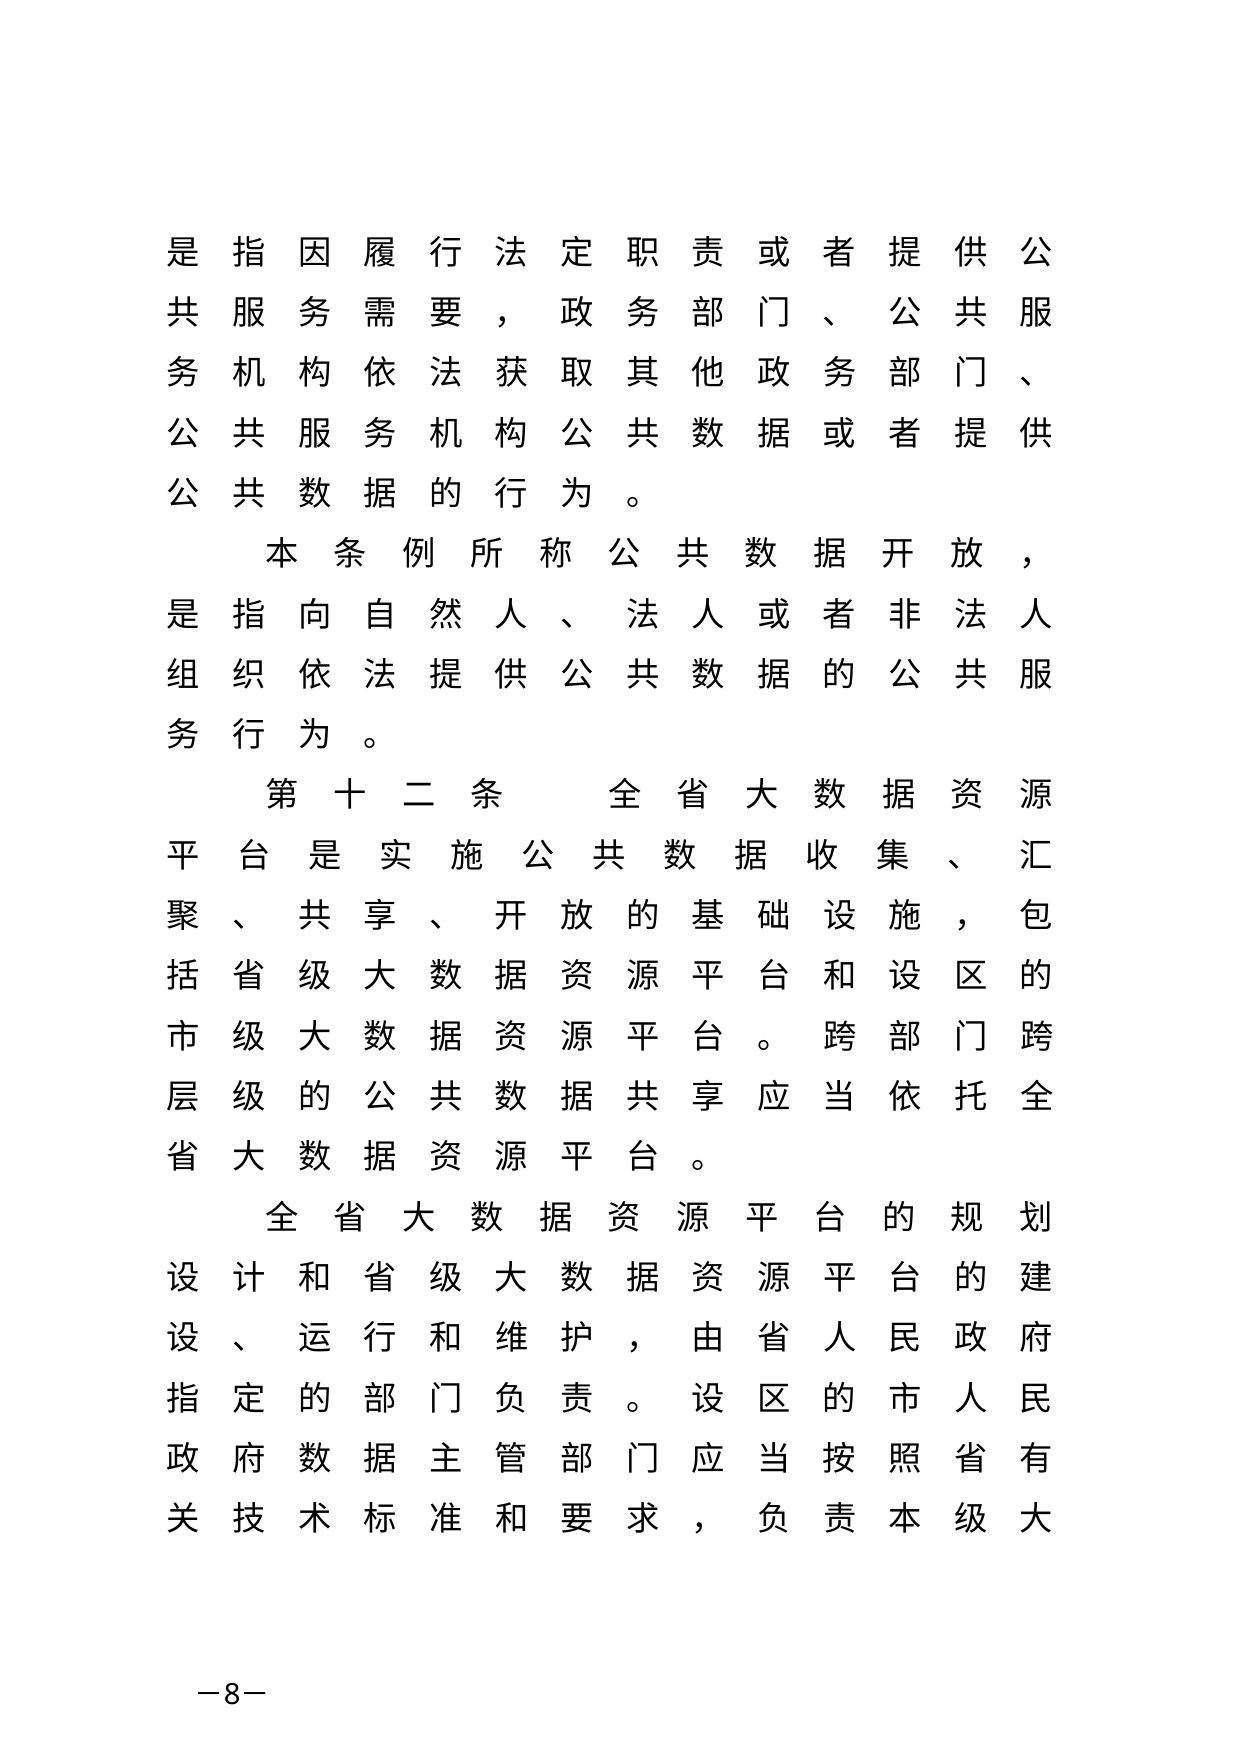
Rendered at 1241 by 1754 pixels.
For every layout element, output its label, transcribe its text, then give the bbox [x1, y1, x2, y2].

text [167, 1184, 1085, 1546]
text 本条例所称公共数据开放，是指向自然人、法人或者非法人组织依法提供公共数据的公共服务行为。 [167, 521, 1085, 762]
text 第十二条 全省大数据资源平台是实施公共数据收集、汇聚、共享、开放的基础设施，包括省级大数据资源平台和设区的市级大数据资源平台。跨部门跨层级的公共数据共享应当依托全省大数据资源平台。 [167, 762, 1085, 1184]
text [167, 219, 1085, 521]
